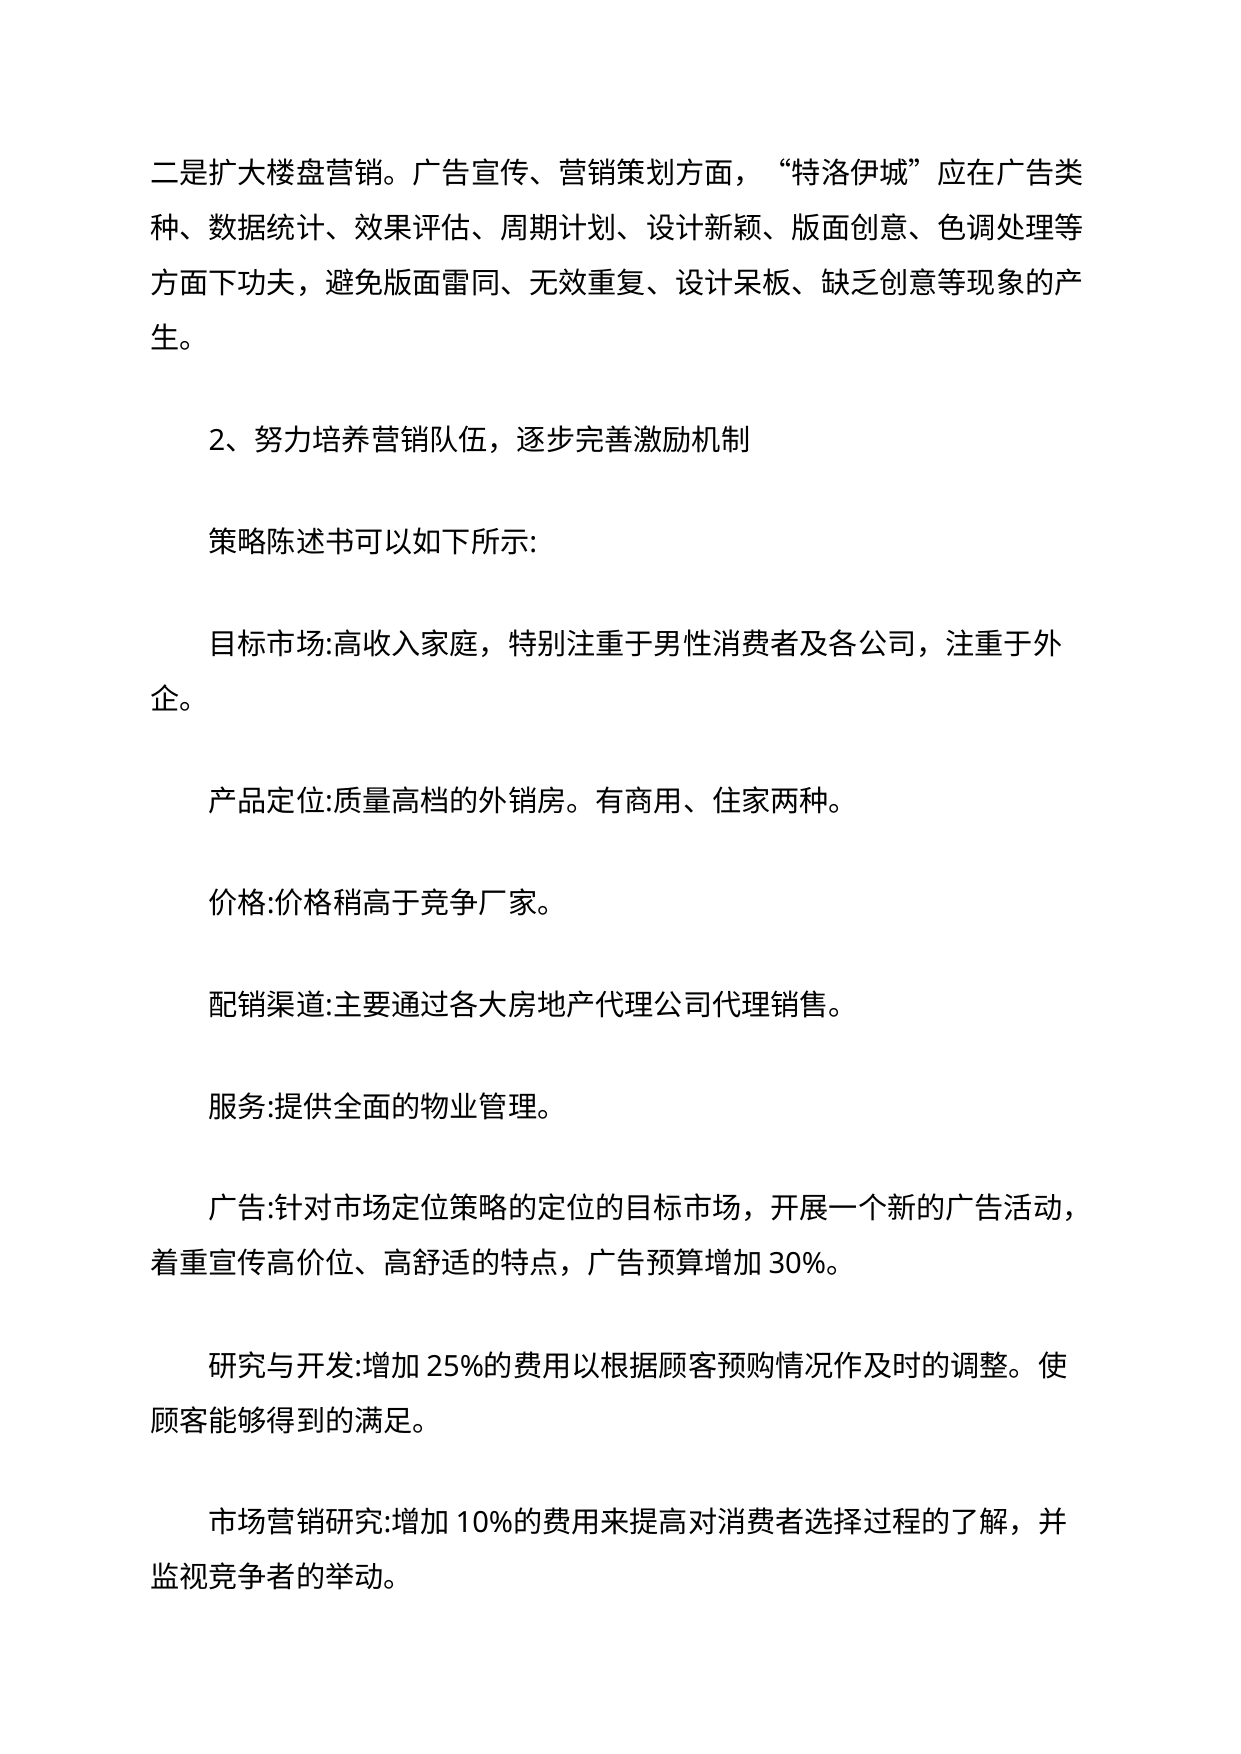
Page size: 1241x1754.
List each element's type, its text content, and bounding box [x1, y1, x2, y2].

text 2、努力培养营销队伍，逐步完善激励机制 [150, 416, 1090, 459]
text 配销渠道:主要通过各大房地产代理公司代理销售。 [150, 981, 1090, 1023]
text 市场营销研究:增加10%的费用来提高对消费者选择过程的了解，并监视竞争者的举动。 [150, 1499, 1090, 1596]
text 研究与开发:增加25%的费用以根据顾客预购情况作及时的调整。使顾客能够得到的满足。 [150, 1342, 1090, 1439]
text 策略陈述书可以如下所示: [150, 518, 1090, 561]
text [150, 150, 1090, 357]
text 服务:提供全面的物业管理。 [150, 1083, 1090, 1126]
text 目标市场:高收入家庭，特别注重于男性消费者及各公司，注重于外企。 [150, 620, 1090, 718]
text 广告:针对市场定位策略的定位的目标市场，开展一个新的广告活动，着重宣传高价位、高舒适的特点，广告预算增加30%。 [150, 1185, 1090, 1282]
text 价格:价格稍高于竞争厂家。 [150, 879, 1090, 922]
text 产品定位:质量高档的外销房。有商用、住家两种。 [150, 777, 1090, 819]
